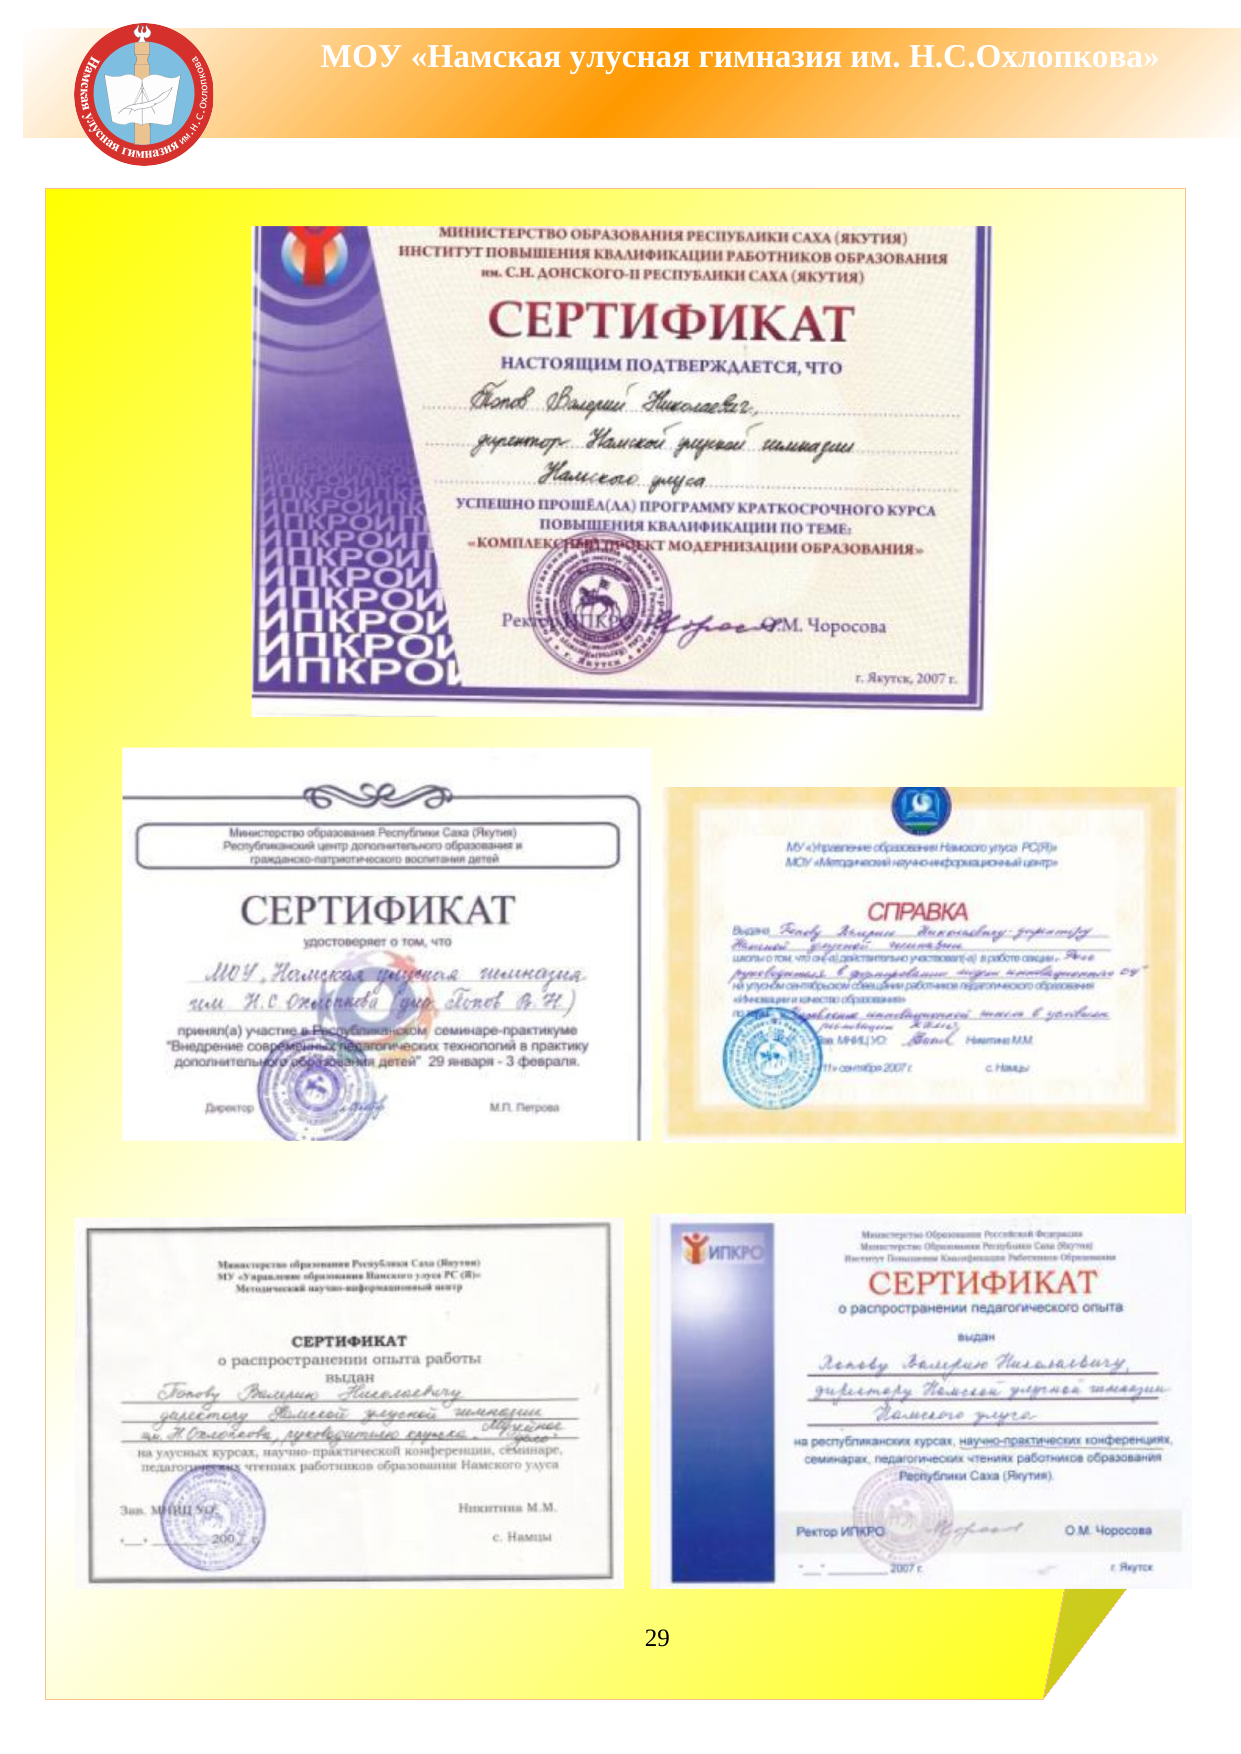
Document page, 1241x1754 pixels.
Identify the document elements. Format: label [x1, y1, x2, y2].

picture [74, 23, 214, 166]
picture [253, 227, 993, 716]
picture [662, 787, 1184, 1143]
picture [75, 1218, 623, 1588]
picture [651, 1214, 1191, 1588]
picture [123, 748, 651, 1140]
